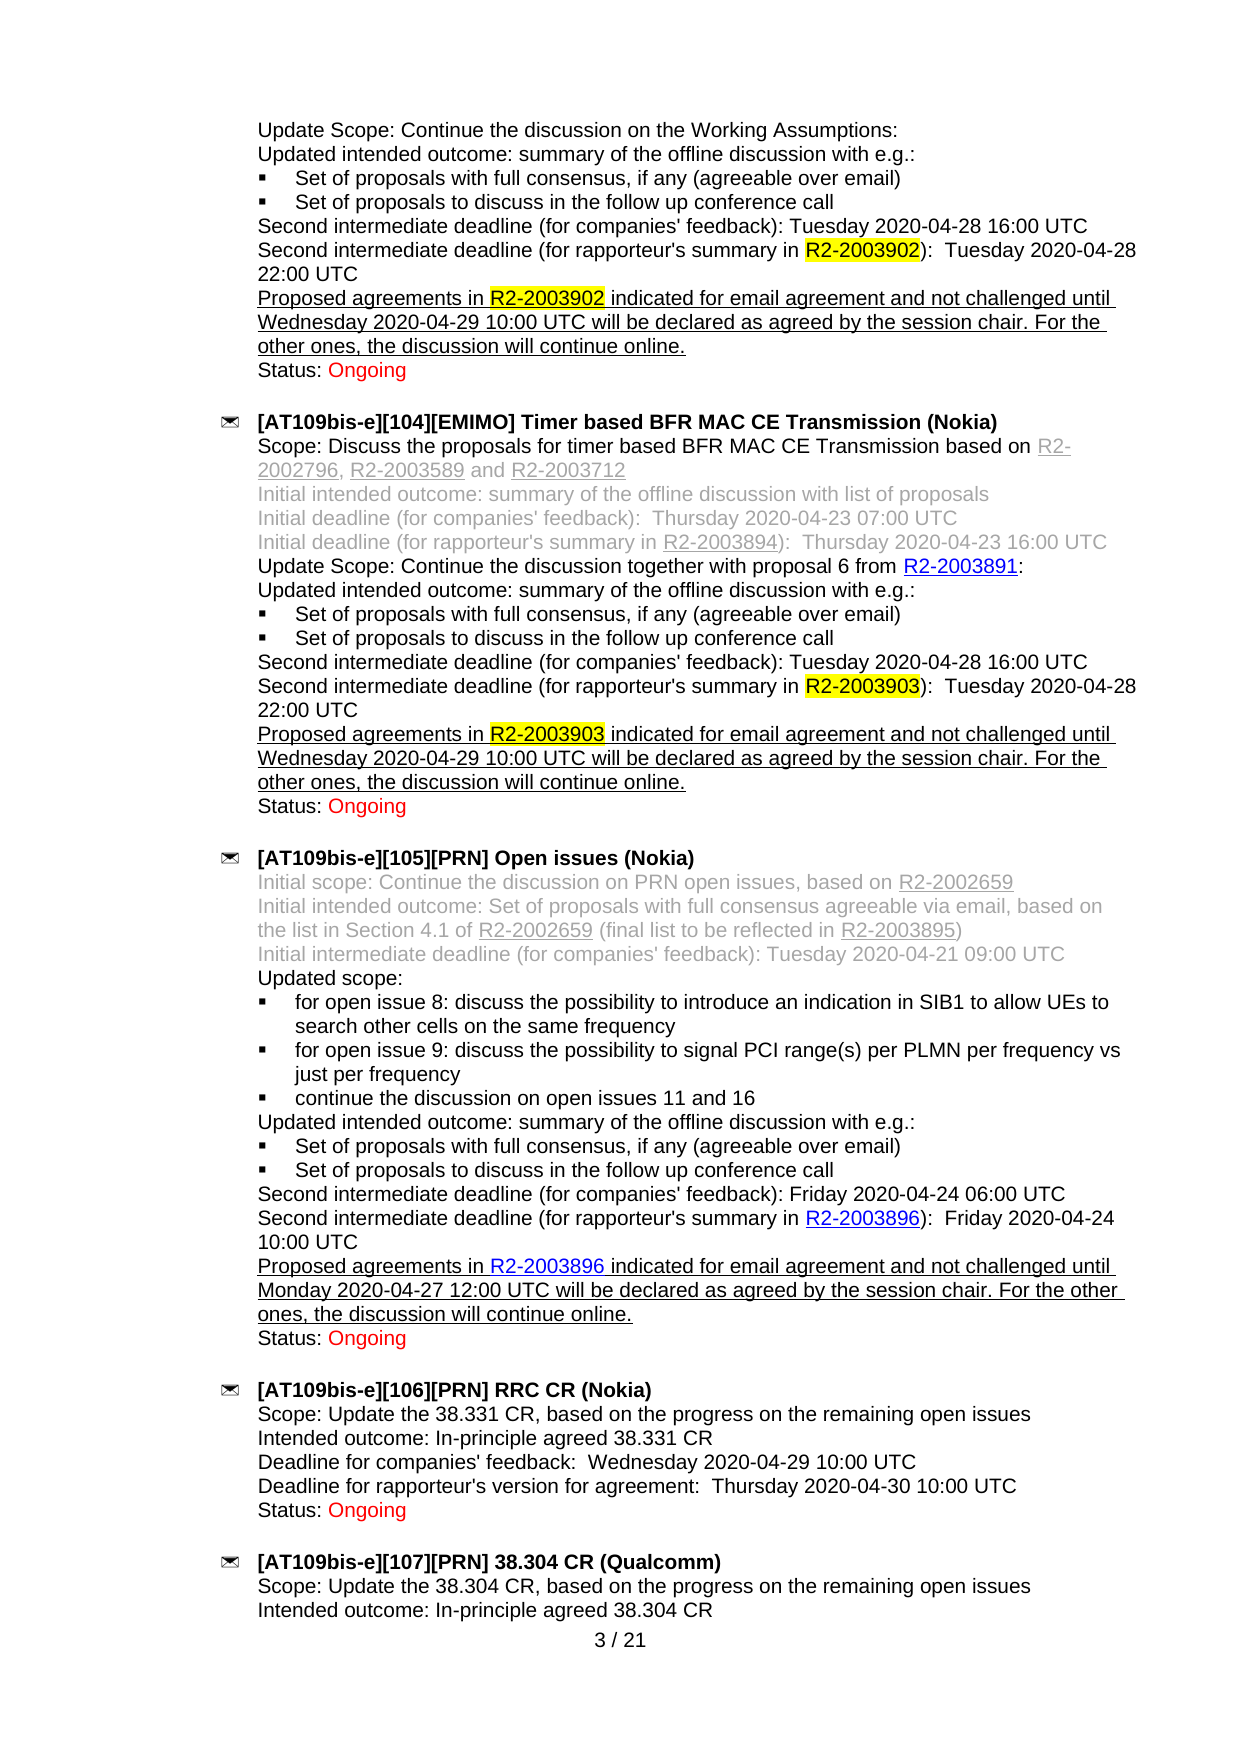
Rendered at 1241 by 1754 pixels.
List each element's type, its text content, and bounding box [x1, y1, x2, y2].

text Status: Ongoing [257, 358, 1152, 382]
text Second intermediate deadline (for rapporteur's summary in R2-2003903): Tuesday 2020-04-28 22:00 UTC [257, 674, 1152, 722]
list Set of proposals to discuss in the follow up conference call [257, 626, 1152, 650]
list Set of proposals with full consensus, if any (agreeable over email) [257, 166, 1152, 190]
text Scope: Discuss the proposals for timer based BFR MAC CE Transmission based on R2-2002796, R2-2003589 and R2-2003712 [257, 434, 1152, 482]
text Second intermediate deadline (for companies' feedback): Tuesday 2020-04-28 16:00 UTC [257, 214, 1152, 238]
text Updated scope: [257, 966, 1152, 989]
text Initial scope: Continue the discussion on PRN open issues, based on R2-2002659 [257, 870, 1152, 894]
text Initial intended outcome: Set of proposals with full consensus agreeable via email, based on [257, 894, 1152, 918]
text Second intermediate deadline (for companies' feedback): Friday 2020-04-24 06:00 UTC [257, 1182, 1152, 1206]
text Deadline for companies' feedback: Wednesday 2020-04-29 10:00 UTC [220, 1449, 1152, 1473]
list Set of proposals with full consensus, if any (agreeable over email) [257, 602, 1152, 626]
text Updated intended outcome: summary of the offline discussion with e.g.: [257, 142, 1152, 166]
text Second intermediate deadline (for rapporteur's summary in R2-2003896): Friday 2020-04-24 10:00 UTC [257, 1206, 1152, 1254]
text [AT109bis-e][106][PRN] RRC CR (Nokia) [220, 1378, 1152, 1402]
text Updated intended outcome: summary of the offline discussion with e.g.: [257, 578, 1152, 602]
text Scope: Update the 38.331 CR, based on the progress on the remaining open issues [257, 1402, 1152, 1426]
text [AT109bis-e][107][PRN] 38.304 CR (Qualcomm) [220, 1549, 1152, 1574]
text Second intermediate deadline (for companies' feedback): Tuesday 2020-04-28 16:00 UTC [257, 650, 1152, 674]
list Set of proposals to discuss in the follow up conference call [257, 190, 1152, 214]
list Set of proposals with full consensus, if any (agreeable over email) [257, 1134, 1152, 1158]
list Set of proposals to discuss in the follow up conference call [257, 1158, 1152, 1182]
text Initial deadline (for companies' feedback): Thursday 2020-04-23 07:00 UTC [257, 506, 1152, 530]
text Status: Ongoing [257, 794, 1152, 818]
text [AT109bis-e][104][EMIMO] Timer based BFR MAC CE Transmission (Nokia) [220, 410, 1152, 434]
text Initial intended outcome: summary of the offline discussion with list of proposals [257, 482, 1152, 506]
text Scope: Update the 38.304 CR, based on the progress on the remaining open issues [257, 1574, 1152, 1598]
text Proposed agreements in R2-2003903 indicated for email agreement and not challenged until Wednesday 2020-04-29 10:00 UTC will be declared as agreed by the session chair. For the other ones, the discussion will continue online. [257, 722, 1152, 794]
text Update Scope: Continue the discussion together with proposal 6 from R2-2003891: [257, 554, 1152, 578]
text Status: Ongoing [257, 1326, 1152, 1349]
text Intended outcome: In-principle agreed 38.331 CR [257, 1426, 1152, 1449]
text Deadline for rapporteur's version for agreement: Thursday 2020-04-30 10:00 UTC [220, 1473, 1152, 1497]
text Second intermediate deadline (for rapporteur's summary in R2-2003902): Tuesday 2020-04-28 22:00 UTC [257, 238, 1152, 286]
text Status: Ongoing [257, 1497, 1152, 1521]
text the list in Section 4.1 of R2-2002659 (final list to be reflected in R2-2003895) [257, 918, 1152, 942]
text Initial intermediate deadline (for companies' feedback): Tuesday 2020-04-21 09:00 UTC [257, 942, 1152, 966]
text Intended outcome: In-principle agreed 38.304 CR [257, 1598, 1152, 1622]
list continue the discussion on open issues 11 and 16 [257, 1086, 1152, 1110]
text Initial deadline (for rapporteur's summary in R2-2003894): Thursday 2020-04-23 16:00 UTC [257, 530, 1152, 554]
text Proposed agreements in R2-2003902 indicated for email agreement and not challenged until Wednesday 2020-04-29 10:00 UTC will be declared as agreed by the session chair. For the other ones, the discussion will continue online. [257, 286, 1152, 358]
text [AT109bis-e][105][PRN] Open issues (Nokia) [220, 846, 1152, 870]
text Update Scope: Continue the discussion on the Working Assumptions: [257, 118, 1152, 142]
list for open issue 8: discuss the possibility to introduce an indication in SIB1 to allow UEs to search other cells on the same frequency [257, 989, 1152, 1038]
text Updated intended outcome: summary of the offline discussion with e.g.: [257, 1110, 1152, 1134]
list for open issue 9: discuss the possibility to signal PCI range(s) per PLMN per frequency vs just per frequency [257, 1038, 1152, 1086]
text Proposed agreements in R2-2003896 indicated for email agreement and not challenged until Monday 2020-04-27 12:00 UTC will be declared as agreed by the session chair. For the other ones, the discussion will continue online. [257, 1254, 1152, 1326]
